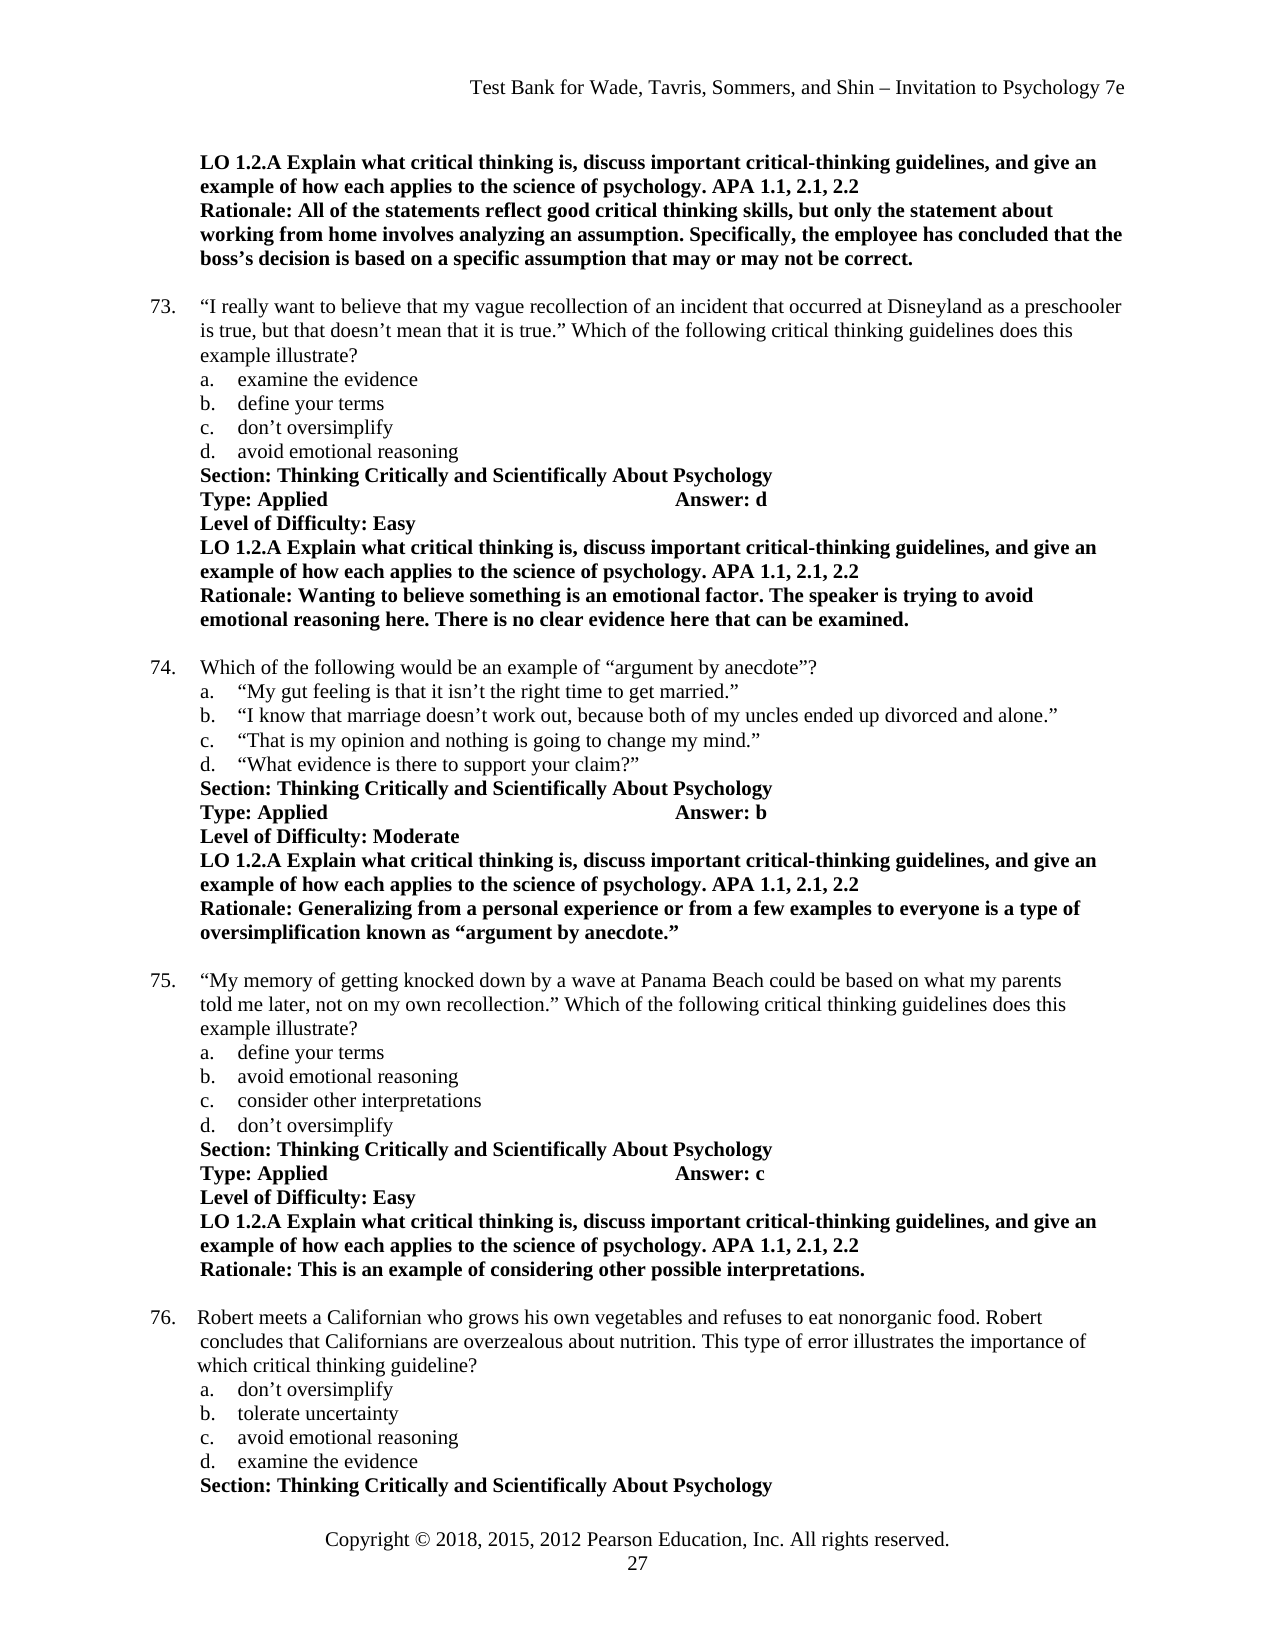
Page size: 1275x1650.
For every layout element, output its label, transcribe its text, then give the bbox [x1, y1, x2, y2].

text Level of Difficulty: Moderate [200, 824, 1125, 848]
text Level of Difficulty: Easy [200, 511, 1125, 535]
text b. define your terms [150, 391, 1125, 415]
text Level of Difficulty: Easy [200, 1185, 1125, 1209]
text b. avoid emotional reasoning [150, 1064, 1125, 1088]
text Rationale: Generalizing from a personal experience or from a few examples to everyone is a type of oversimplification known as “argument by anecdote.” [200, 896, 1125, 944]
text Rationale: This is an example of considering other possible interpretations. [200, 1257, 1125, 1281]
text Section: Thinking Critically and Scientifically About Psychology [200, 1137, 1125, 1161]
text Type: Applied Answer: c [200, 1161, 1125, 1185]
text a. define your terms [150, 1040, 1125, 1064]
text 74. Which of the following would be an example of “argument by anecdote”? [150, 655, 1125, 679]
text Section: Thinking Critically and Scientifically About Psychology [200, 776, 1125, 800]
text a. don’t oversimplify [150, 1377, 1125, 1401]
text Rationale: All of the statements reflect good critical thinking skills, but only the statement about working from home involves analyzing an assumption. Specifically, the employee has concluded that the boss’s decision is based on a specific assumption that may or may not be correct. [200, 198, 1125, 270]
text a. “My gut feeling is that it isn’t the right time to get married.” [150, 679, 1125, 703]
text d. examine the evidence [150, 1449, 1125, 1473]
text d. don’t oversimplify [150, 1112, 1125, 1137]
text c. avoid emotional reasoning [150, 1425, 1125, 1449]
text d. “What evidence is there to support your claim?” [150, 752, 1125, 776]
text Type: Applied Answer: b [200, 800, 1125, 824]
text 75. “My memory of getting knocked down by a wave at Panama Beach could be based on what my parents told me later, not on my own recollection.” Which of the following critical thinking guidelines does this example illustrate? [150, 968, 1125, 1040]
text Rationale: Wanting to believe something is an emotional factor. The speaker is trying to avoid emotional reasoning here. There is no clear evidence here that can be examined. [200, 583, 1125, 631]
text c. consider other interpretations [150, 1088, 1125, 1112]
text Section: Thinking Critically and Scientifically About Psychology [200, 1473, 1125, 1497]
text b. “I know that marriage doesn’t work out, because both of my uncles ended up divorced and alone.” [150, 703, 1125, 727]
text 73. “I really want to believe that my vague recollection of an incident that occurred at Disneyland as a preschooler is true, but that doesn’t mean that it is true.” Which of the following critical thinking guidelines does this example illustrate? [150, 294, 1125, 367]
text b. tolerate uncertainty [150, 1401, 1125, 1425]
text Type: Applied Answer: d [200, 487, 1125, 511]
text 76. Robert meets a Californian who grows his own vegetables and refuses to eat nonorganic food. Robert concludes that Californians are overzealous about nutrition. This type of error illustrates the importance of which critical thinking guideline? [150, 1305, 1125, 1377]
text c. “That is my opinion and nothing is going to change my mind.” [150, 727, 1125, 752]
text d. avoid emotional reasoning [150, 439, 1125, 463]
text c. don’t oversimplify [150, 415, 1125, 439]
text a. examine the evidence [150, 367, 1125, 391]
text Section: Thinking Critically and Scientifically About Psychology [200, 463, 1125, 487]
